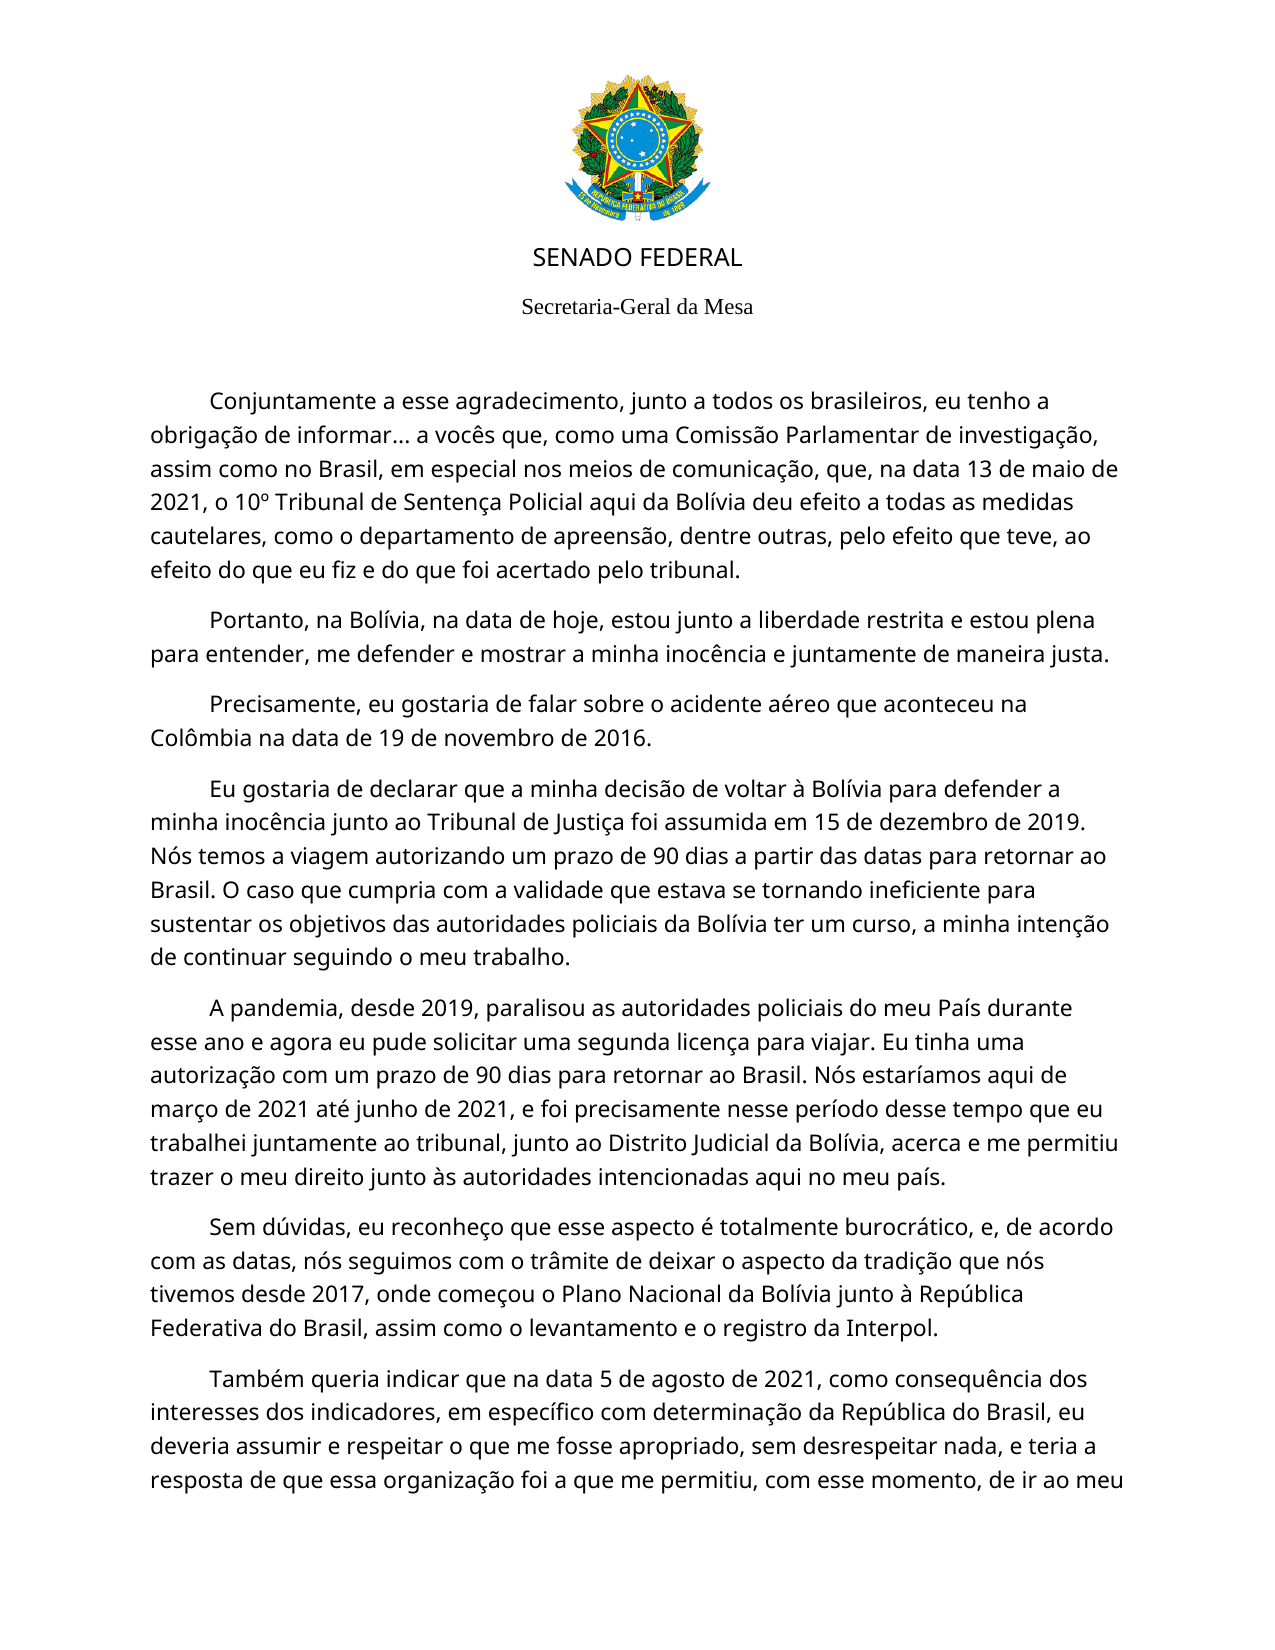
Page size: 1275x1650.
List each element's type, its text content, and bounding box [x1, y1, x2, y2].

text A pandemia, desde 2019, paralisou as autoridades policiais do meu País durante esse ano e agora eu pude solicitar uma segunda licença para viajar. Eu tinha uma autorização com um prazo de 90 dias para retornar ao Brasil. Nós estaríamos aqui de março de 2021 até junho de 2021, e foi precisamente nesse período desse tempo que eu trabalhei juntamente ao tribunal, junto ao Distrito Judicial da Bolívia, acerca e me permitiu trazer o meu direito junto às autoridades intencionadas aqui no meu país. [150, 992, 1125, 1192]
text Conjuntamente a esse agradecimento, junto a todos os brasileiros, eu tenho a obrigação de informar... a vocês que, como uma Comissão Parlamentar de investigação, assim como no Brasil, em especial nos meios de comunicação, que, na data 13 de maio de 2021, o 10º Tribunal de Sentença Policial aqui da Bolívia deu efeito a todas as medidas cautelares, como o departamento de apreensão, dentre outras, pelo efeito que teve, ao efeito do que eu fiz e do que foi acertado pelo tribunal. [150, 385, 1125, 585]
picture [564, 75, 711, 221]
text Eu gostaria de declarar que a minha decisão de voltar à Bolívia para defender a minha inocência junto ao Tribunal de Justiça foi assumida em 15 de dezembro de 2019. Nós temos a viagem autorizando um prazo de 90 dias a partir das datas para retornar ao Brasil. O caso que cumpria com a validade que estava se tornando ineficiente para sustentar os objetivos das autoridades policiais da Bolívia ter um curso, a minha intenção de continuar seguindo o meu trabalho. [150, 772, 1125, 972]
text Sem dúvidas, eu reconheço que esse aspecto é totalmente burocrático, e, de acordo com as datas, nós seguimos com o trâmite de deixar o aspecto da tradição que nós tivemos desde 2017, onde começou o Plano Nacional da Bolívia junto à República Federativa do Brasil, assim como o levantamento e o registro da Interpol. [150, 1211, 1125, 1343]
text Precisamente, eu gostaria de falar sobre o acidente aéreo que aconteceu na Colômbia na data de 19 de novembro de 2016. [150, 688, 1125, 753]
text Portanto, na Bolívia, na data de hoje, estou junto a liberdade restrita e estou plena para entender, me defender e mostrar a minha inocência e juntamente de maneira justa. [150, 604, 1125, 669]
